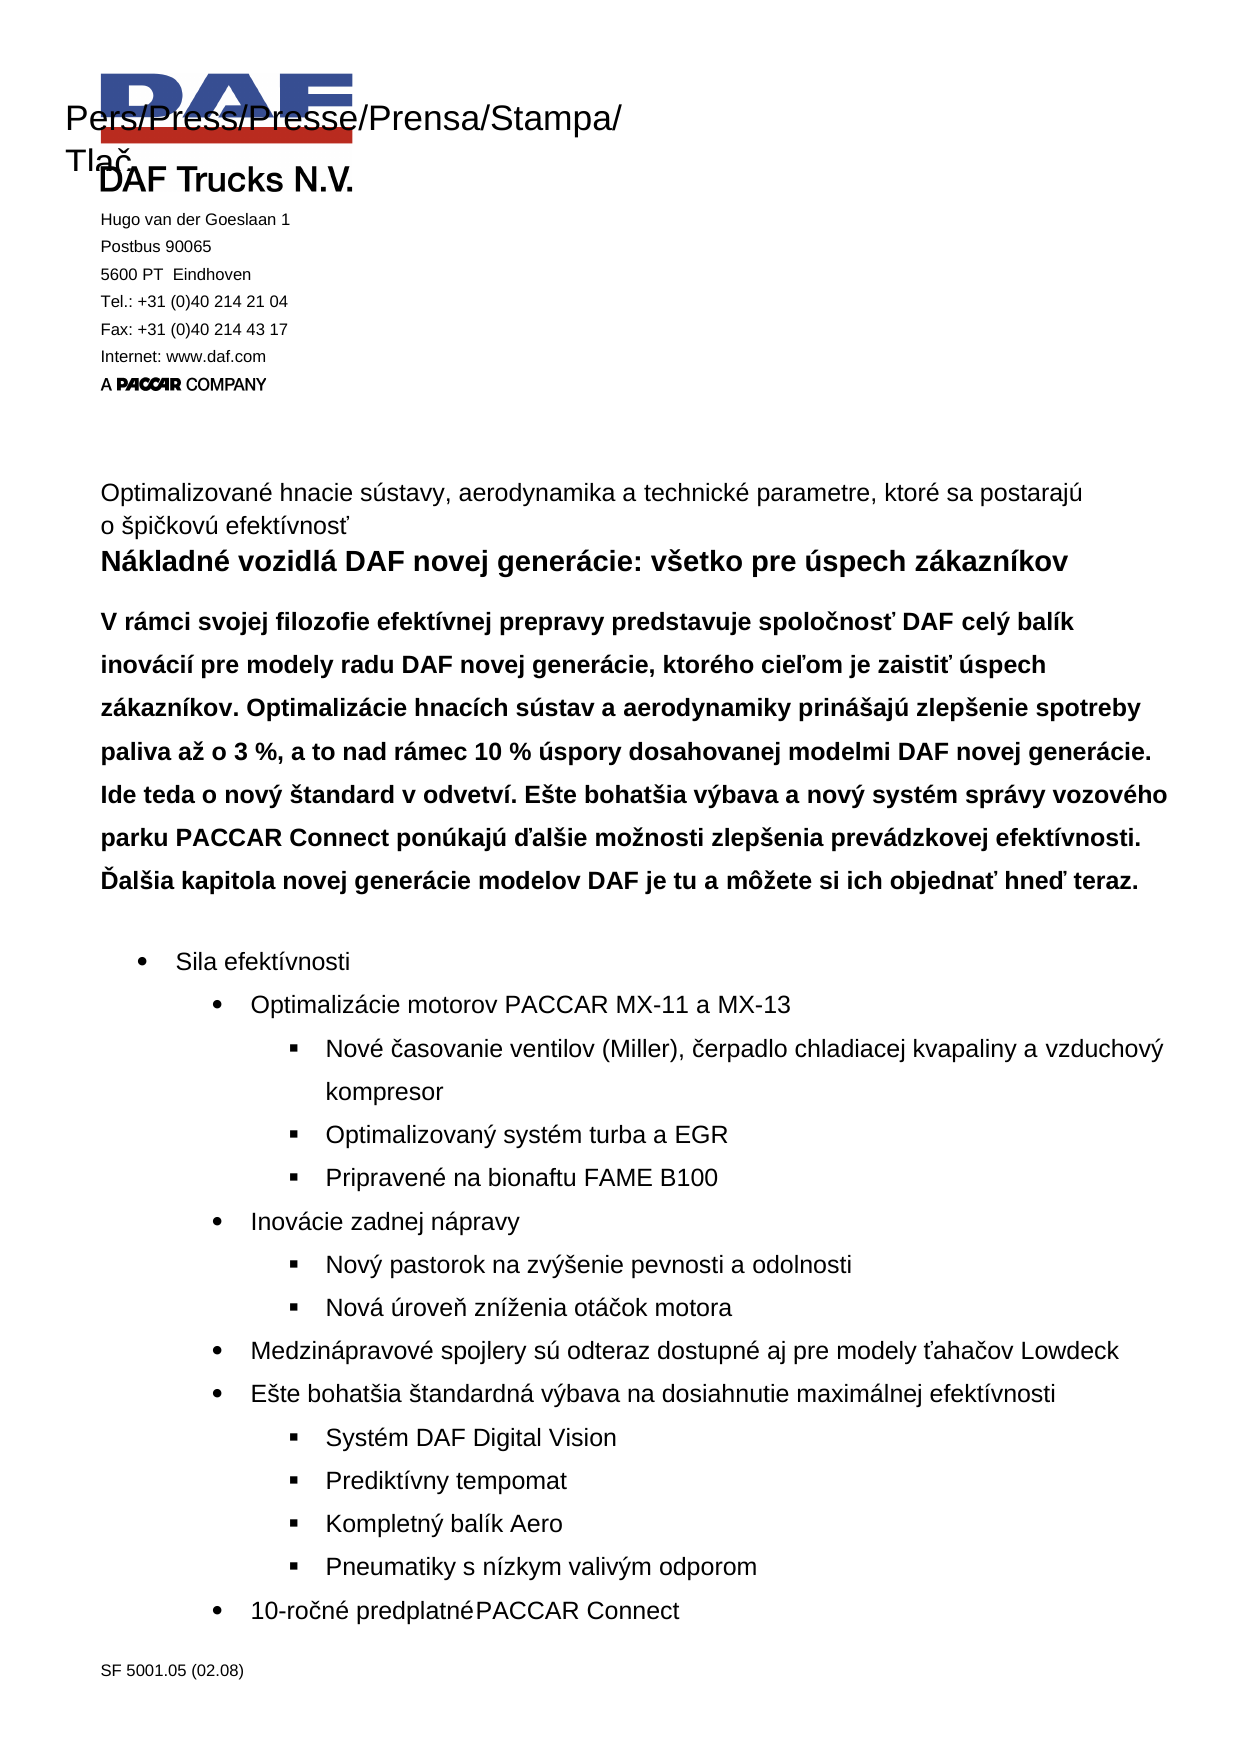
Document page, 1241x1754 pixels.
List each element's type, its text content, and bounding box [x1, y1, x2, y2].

list Prediktívny tempomat [288, 1466, 1169, 1495]
list Kompletný balík Aero [288, 1509, 1169, 1538]
list Optimalizácie motorov PACCAR MX-11 a MX-13 [213, 991, 1169, 1019]
picture [343, 113, 353, 119]
list Ešte bohatšia štandardná výbava na dosiahnutie maximálnej efektívnosti [213, 1379, 1169, 1408]
list Nové časovanie ventilov (Miller), čerpadlo chladiacej kvapaliny a vzduchový kompresor [288, 1034, 1169, 1106]
text Optimalizované hnacie sústavy, aerodynamika a technické parametre, ktoré sa postarajú o špičkovú efektívnosť [100, 478, 1169, 539]
picture [100, 157, 108, 163]
picture [343, 121, 353, 128]
list Nová úroveň zníženia otáčok motora [288, 1293, 1169, 1322]
text V rámci svojej filozofie efektívnej prepravy predstavuje spoločnosť DAF celý balík inovácií pre modely radu DAF novej generácie, ktorého cieľom je zaistiť úspech zákazníkov. Optimalizácie hnacích sústav a aerodynamiky prinášajú zlepšenie spotreby paliva až o 3 %, a to nad rámec 10 % úspory dosahovanej modelmi DAF novej generácie. Ide teda o nový štandard v odvetví. Ešte bohatšia výbava a nový systém správy vozového parku PACCAR Connect ponúkajú ďalšie možnosti zlepšenia prevádzkovej efektívnosti. Ďalšia kapitola novej generácie modelov DAF je tu a môžete si ich objednať hneď teraz. [100, 607, 1169, 934]
list Pripravené na bionaftu FAME B100 [288, 1163, 1169, 1192]
list Pneumatiky s nízkym valivým odporom [288, 1552, 1169, 1581]
list Optimalizovaný systém turba a EGR [288, 1120, 1169, 1149]
list Systém DAF Digital Vision [288, 1423, 1169, 1452]
text Nákladné vozidlá DAF novej generácie: všetko pre úspech zákazníkov [100, 544, 1169, 577]
list Nový pastorok na zvýšenie pevnosti a odolnosti [288, 1250, 1169, 1279]
list Inovácie zadnej nápravy [213, 1207, 1169, 1235]
list 10-ročné predplatné PACCAR Connect [213, 1596, 1169, 1624]
list Sila efektívnosti [138, 947, 1169, 976]
picture [100, 73, 353, 192]
list Medzinápravové spojlery sú odteraz dostupné aj pre modely ťahačov Lowdeck [213, 1336, 1169, 1365]
picture [100, 377, 267, 391]
